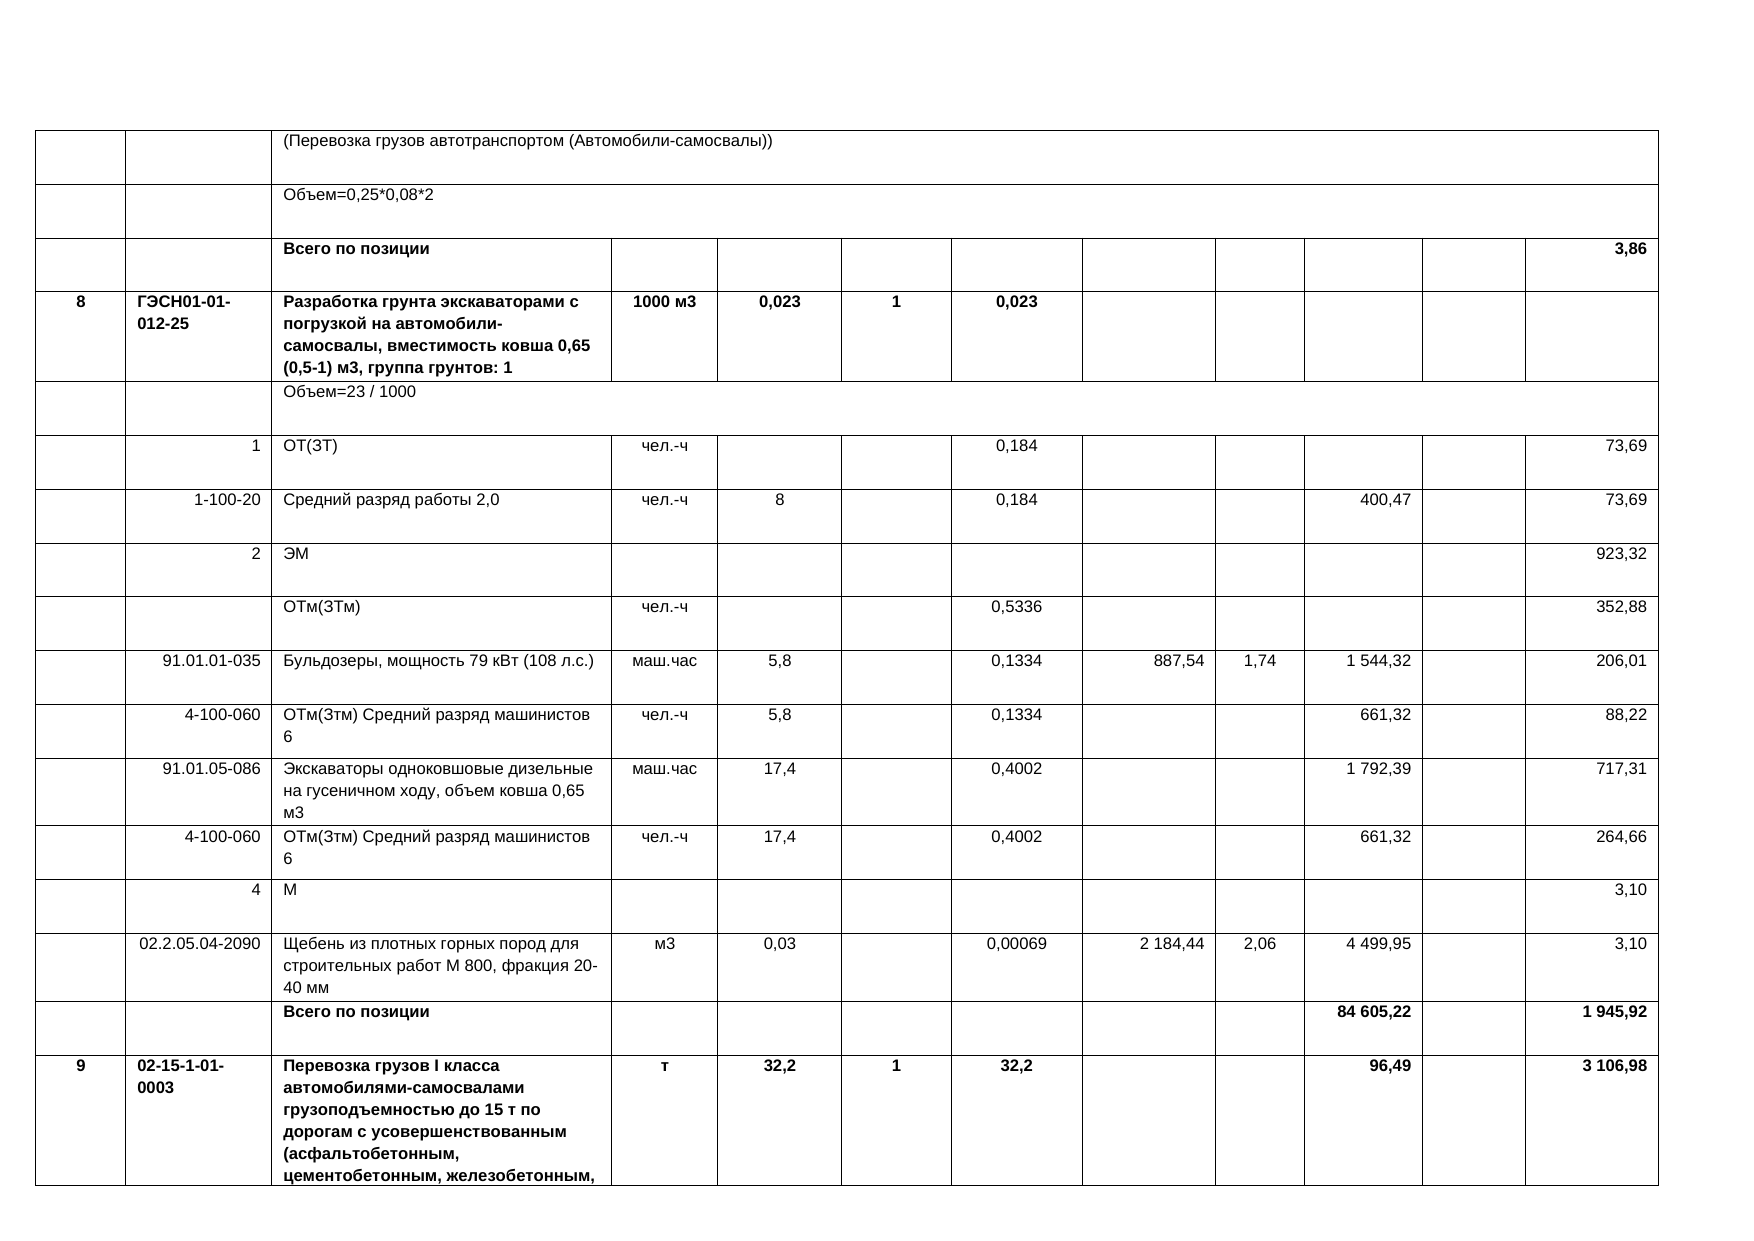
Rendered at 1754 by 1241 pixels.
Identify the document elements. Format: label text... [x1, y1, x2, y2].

table_cell [1216, 705, 1304, 757]
table_cell [36, 382, 125, 435]
table_cell 352,88 [1526, 597, 1658, 650]
table_cell м3 [612, 934, 717, 1001]
table_cell [842, 597, 951, 650]
table_cell 17,4 [718, 759, 841, 825]
table_cell Объем=0,25*0,08*2 [272, 185, 1658, 237]
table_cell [272, 1056, 611, 1185]
table_cell Разработка грунта экскаваторами с погрузкой на автомобили-самосвалы, вместимость ковша 0,65 (0,5-1) м3, группа грунтов: 1 [272, 292, 611, 381]
table_cell [842, 759, 951, 825]
table_cell 8 [718, 490, 841, 542]
table_cell ОТ(ЗТ) [272, 436, 611, 489]
table_cell маш.час [612, 651, 717, 704]
table_cell [952, 239, 1082, 291]
table_cell 8 [36, 292, 125, 381]
table_cell [36, 651, 125, 704]
table_cell [36, 759, 125, 825]
table_cell [36, 185, 125, 237]
table_cell [36, 705, 125, 757]
table_cell [36, 436, 125, 489]
table_cell [36, 826, 125, 879]
table_cell [36, 544, 125, 596]
table_cell [842, 934, 951, 1001]
table_cell 84 605,22 [1305, 1002, 1422, 1055]
table_cell [1423, 880, 1525, 933]
table_cell 4-100-060 [126, 826, 271, 879]
table_cell 4 [126, 880, 271, 933]
table_cell 91.01.05-086 [126, 759, 271, 825]
table_cell М [272, 880, 611, 933]
table_cell ОТм(ЗТм) [272, 597, 611, 650]
table_cell [1083, 292, 1215, 381]
table_cell [1083, 759, 1215, 825]
table_cell [718, 436, 841, 489]
table_cell 0,4002 [952, 759, 1082, 825]
table_cell [1305, 880, 1422, 933]
table_cell Всего по позиции [272, 1002, 611, 1055]
table_cell [842, 490, 951, 542]
table_cell 0,5336 [952, 597, 1082, 650]
table_cell [1216, 826, 1304, 879]
table_cell [1083, 239, 1215, 291]
table_cell 4-100-060 [126, 705, 271, 757]
table_cell [718, 597, 841, 650]
table_cell 5,8 [718, 651, 841, 704]
table_cell [842, 826, 951, 879]
table_cell 1,74 [1216, 651, 1304, 704]
table_cell 32,2 [952, 1056, 1082, 1185]
table_cell 3,10 [1526, 880, 1658, 933]
table_cell [1083, 705, 1215, 757]
table_cell [842, 436, 951, 489]
table_cell 88,22 [1526, 705, 1658, 757]
table_cell 1 945,92 [1526, 1002, 1658, 1055]
table_cell [1216, 759, 1304, 825]
table_cell [126, 597, 271, 650]
table_cell чел.-ч [612, 826, 717, 879]
table_cell [1083, 880, 1215, 933]
table_cell [1305, 292, 1422, 381]
table_cell 91.01.01-035 [126, 651, 271, 704]
table_cell 1000 м3 [612, 292, 717, 381]
table_cell Щебень из плотных горных пород для строительных работ М 800, фракция 20-40 мм [272, 934, 611, 1001]
table_cell 0,023 [952, 292, 1082, 381]
table_cell 9 [36, 1056, 125, 1185]
table_cell [36, 490, 125, 542]
table_cell 5,8 [718, 705, 841, 757]
table_cell [1305, 436, 1422, 489]
table_cell [1216, 597, 1304, 650]
table_cell [126, 382, 271, 435]
table_cell маш.час [612, 759, 717, 825]
table_cell 2 [126, 544, 271, 596]
table_cell [842, 239, 951, 291]
table_cell 1-100-20 [126, 490, 271, 542]
table_cell т [612, 1056, 717, 1185]
table_cell 887,54 [1083, 651, 1215, 704]
table_cell [126, 239, 271, 291]
table_cell 32,2 [718, 1056, 841, 1185]
table_cell [36, 880, 125, 933]
table_cell 0,1334 [952, 705, 1082, 757]
table_cell [612, 239, 717, 291]
table_cell [1216, 1002, 1304, 1055]
table_cell [1216, 292, 1304, 381]
table_cell 923,32 [1526, 544, 1658, 596]
table_cell 0,023 [718, 292, 841, 381]
table_cell [612, 1002, 717, 1055]
table_cell [1423, 1056, 1525, 1185]
table_cell [952, 1002, 1082, 1055]
table_cell 264,66 [1526, 826, 1658, 879]
table_cell [612, 544, 717, 596]
table_cell [36, 131, 125, 184]
table_cell 0,03 [718, 934, 841, 1001]
table_cell 1 [126, 436, 271, 489]
table_cell [842, 1002, 951, 1055]
table_cell 0,1334 [952, 651, 1082, 704]
table_cell ОТм(Зтм) Средний разряд машинистов 6 [272, 705, 611, 757]
table_cell [1423, 292, 1525, 381]
table_cell [1423, 759, 1525, 825]
table_cell чел.-ч [612, 705, 717, 757]
table_cell [1216, 1056, 1304, 1185]
table_cell [842, 880, 951, 933]
table_cell [1423, 826, 1525, 879]
table_cell [36, 239, 125, 291]
table_cell [952, 880, 1082, 933]
table_cell 717,31 [1526, 759, 1658, 825]
table_cell 1 544,32 [1305, 651, 1422, 704]
table_cell Всего по позиции [272, 239, 611, 291]
table_cell ЭМ [272, 544, 611, 596]
table_cell 73,69 [1526, 436, 1658, 489]
table_cell [1083, 436, 1215, 489]
table_cell [1423, 544, 1525, 596]
table_cell [612, 880, 717, 933]
table_cell [1216, 880, 1304, 933]
table_cell 0,00069 [952, 934, 1082, 1001]
table_cell [1423, 436, 1525, 489]
table_cell [1423, 597, 1525, 650]
table_cell 96,49 [1305, 1056, 1422, 1185]
table_cell [36, 1002, 125, 1055]
table_cell 1 [842, 292, 951, 381]
table_cell [36, 934, 125, 1001]
table_cell [1305, 597, 1422, 650]
table_cell [718, 239, 841, 291]
table_cell [1526, 292, 1658, 381]
table_cell 0,4002 [952, 826, 1082, 879]
table_cell 400,47 [1305, 490, 1422, 542]
table_cell [1423, 651, 1525, 704]
table_cell 0,184 [952, 490, 1082, 542]
table_cell 1 792,39 [1305, 759, 1422, 825]
table_cell [1423, 239, 1525, 291]
table_cell [1216, 490, 1304, 542]
table_cell [842, 544, 951, 596]
table_cell [36, 597, 125, 650]
table_cell [1423, 1002, 1525, 1055]
table_cell 17,4 [718, 826, 841, 879]
table_cell Экскаваторы одноковшовые дизельные на гусеничном ходу, объем ковша 0,65 м3 [272, 759, 611, 825]
table_cell [1216, 436, 1304, 489]
table_cell [126, 185, 271, 237]
table_cell Объем=23 / 1000 [272, 382, 1658, 435]
table_cell 3,10 [1526, 934, 1658, 1001]
table_cell [1216, 239, 1304, 291]
table_cell [718, 880, 841, 933]
table_cell [1423, 705, 1525, 757]
table_cell чел.-ч [612, 490, 717, 542]
table_cell 1 [842, 1056, 951, 1185]
table_cell [1083, 490, 1215, 542]
table_cell [1083, 1056, 1215, 1185]
table_cell [842, 651, 951, 704]
table_cell ГЭСН01-01-012-25 [126, 292, 271, 381]
table_cell чел.-ч [612, 597, 717, 650]
table_cell [718, 1002, 841, 1055]
table_cell 661,32 [1305, 826, 1422, 879]
table_cell [1216, 544, 1304, 596]
table_cell [1305, 239, 1422, 291]
table_cell [126, 1002, 271, 1055]
table_cell 73,69 [1526, 490, 1658, 542]
table_cell [1083, 826, 1215, 879]
table_cell Бульдозеры, мощность 79 кВт (108 л.с.) [272, 651, 611, 704]
table_cell 661,32 [1305, 705, 1422, 757]
table_cell 02-15-1-01-0003 [126, 1056, 271, 1185]
table_cell чел.-ч [612, 436, 717, 489]
table_cell 0,184 [952, 436, 1082, 489]
table_cell [1423, 490, 1525, 542]
table_cell 2 184,44 [1083, 934, 1215, 1001]
table_cell [842, 705, 951, 757]
table_cell 3,86 [1526, 239, 1658, 291]
table_cell 2,06 [1216, 934, 1304, 1001]
table_cell [1083, 544, 1215, 596]
table_cell [1083, 1002, 1215, 1055]
table_cell Средний разряд работы 2,0 [272, 490, 611, 542]
table_cell ОТм(Зтм) Средний разряд машинистов 6 [272, 826, 611, 879]
table_cell [952, 544, 1082, 596]
table_cell 206,01 [1526, 651, 1658, 704]
table_cell 4 499,95 [1305, 934, 1422, 1001]
table_cell [1423, 934, 1525, 1001]
table_cell [718, 544, 841, 596]
table_cell [126, 131, 271, 184]
table_cell (Перевозка грузов автотранспортом (Автомобили-самосвалы)) [272, 131, 1658, 184]
table_cell 3 106,98 [1526, 1056, 1658, 1185]
table_cell 02.2.05.04-2090 [126, 934, 271, 1001]
table_cell [1305, 544, 1422, 596]
table_cell [1083, 597, 1215, 650]
